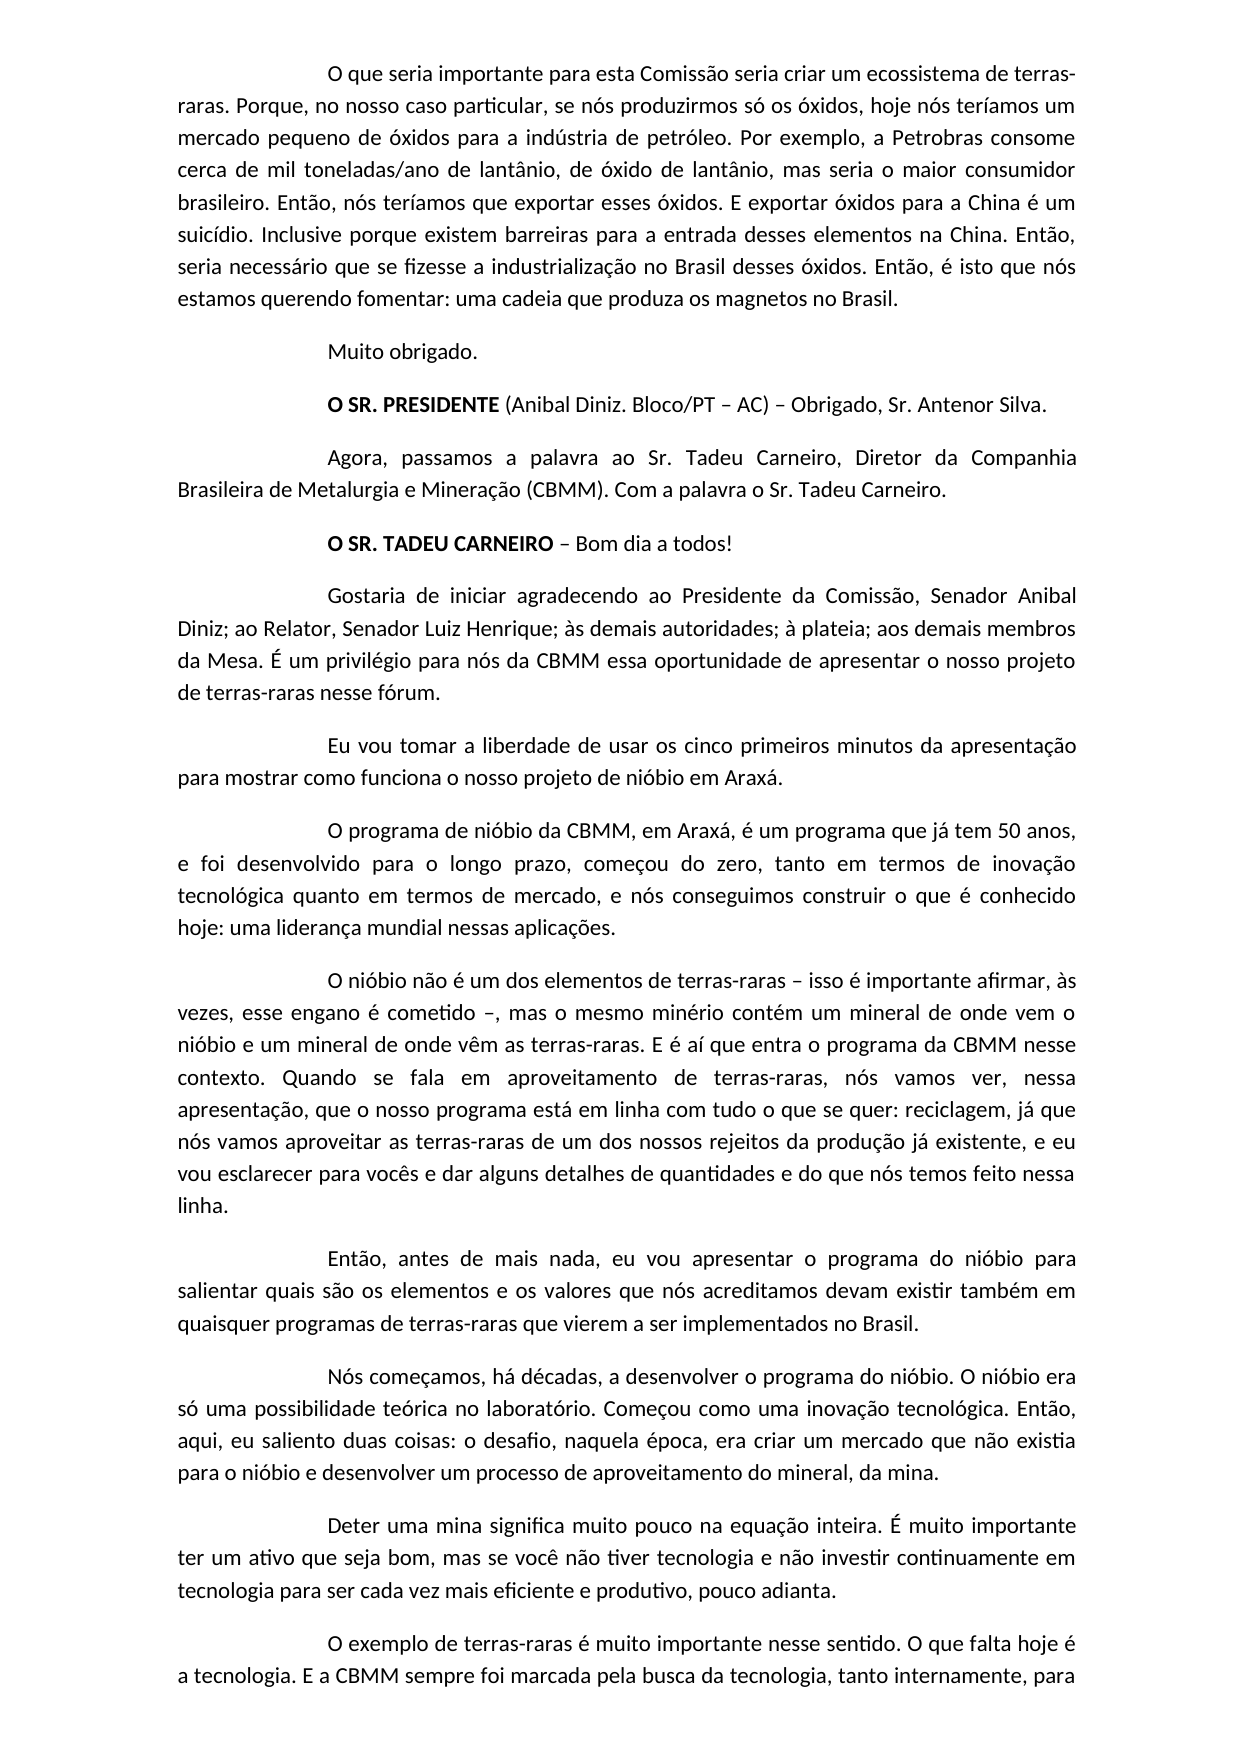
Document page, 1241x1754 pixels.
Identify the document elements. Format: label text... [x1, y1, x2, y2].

text Eu vou tomar a liberdade de usar os cinco primeiros minutos da apresentação para mostrar como funciona o nosso projeto de nióbio em Araxá. [177, 731, 1078, 791]
text Nós começamos, há décadas, a desenvolver o programa do nióbio. O nióbio era só uma possibilidade teórica no laboratório. Começou como uma inovação tecnológica. Então, aqui, eu saliento duas coisas: o desafio, naquela época, era criar um mercado que não existia para o nióbio e desenvolver um processo de aproveitamento do mineral, da mina. [177, 1362, 1078, 1486]
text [177, 1629, 1078, 1689]
text O SR. TADEU CARNEIRO – Bom dia a todos! [177, 529, 1078, 557]
text Muito obrigado. [177, 337, 1078, 365]
text Deter uma mina significa muito pouco na equação inteira. É muito importante ter um ativo que seja bom, mas se você não tiver tecnologia e não investir continuamente em tecnologia para ser cada vez mais eficiente e produtivo, pouco adianta. [177, 1511, 1078, 1604]
text Então, antes de mais nada, eu vou apresentar o programa do nióbio para salientar quais são os elementos e os valores que nós acreditamos devam existir também em quaisquer programas de terras-raras que vierem a ser implementados no Brasil. [177, 1244, 1078, 1337]
text O programa de nióbio da CBMM, em Araxá, é um programa que já tem 50 anos, e foi desenvolvido para o longo prazo, começou do zero, tanto em termos de inovação tecnológica quanto em termos de mercado, e nós conseguimos construir o que é conhecido hoje: uma liderança mundial nessas aplicações. [177, 816, 1078, 941]
text O que seria importante para esta Comissão seria criar um ecossistema de terras-raras. Porque, no nosso caso particular, se nós produzirmos só os óxidos, hoje nós teríamos um mercado pequeno de óxidos para a indústria de petróleo. Por exemplo, a Petrobras consome cerca de mil toneladas/ano de lantânio, de óxido de lantânio, mas seria o maior consumidor brasileiro. Então, nós teríamos que exportar esses óxidos. E exportar óxidos para a China é um suicídio. Inclusive porque existem barreiras para a entrada desses elementos na China. Então, seria necessário que se fizesse a industrialização no Brasil desses óxidos. Então, é isto que nós estamos querendo fomentar: uma cadeia que produza os magnetos no Brasil. [177, 59, 1078, 312]
text Agora, passamos a palavra ao Sr. Tadeu Carneiro, Diretor da Companhia Brasileira de Metalurgia e Mineração (CBMM). Com a palavra o Sr. Tadeu Carneiro. [177, 443, 1078, 504]
text O SR. PRESIDENTE (Anibal Diniz. Bloco/PT – AC) – Obrigado, Sr. Antenor Silva. [177, 390, 1078, 418]
text O nióbio não é um dos elementos de terras-raras – isso é importante afirmar, às vezes, esse engano é cometido –, mas o mesmo minério contém um mineral de onde vem o nióbio e um mineral de onde vêm as terras-raras. E é aí que entra o programa da CBMM nesse contexto. Quando se fala em aproveitamento de terras-raras, nós vamos ver, nessa apresentação, que o nosso programa está em linha com tudo o que se quer: reciclagem, já que nós vamos aproveitar as terras-raras de um dos nossos rejeitos da produção já existente, e eu vou esclarecer para vocês e dar alguns detalhes de quantidades e do que nós temos feito nessa linha. [177, 966, 1078, 1219]
text Gostaria de iniciar agradecendo ao Presidente da Comissão, Senador Anibal Diniz; ao Relator, Senador Luiz Henrique; às demais autoridades; à plateia; aos demais membros da Mesa. É um privilégio para nós da CBMM essa oportunidade de apresentar o nosso projeto de terras-raras nesse fórum. [177, 582, 1078, 706]
